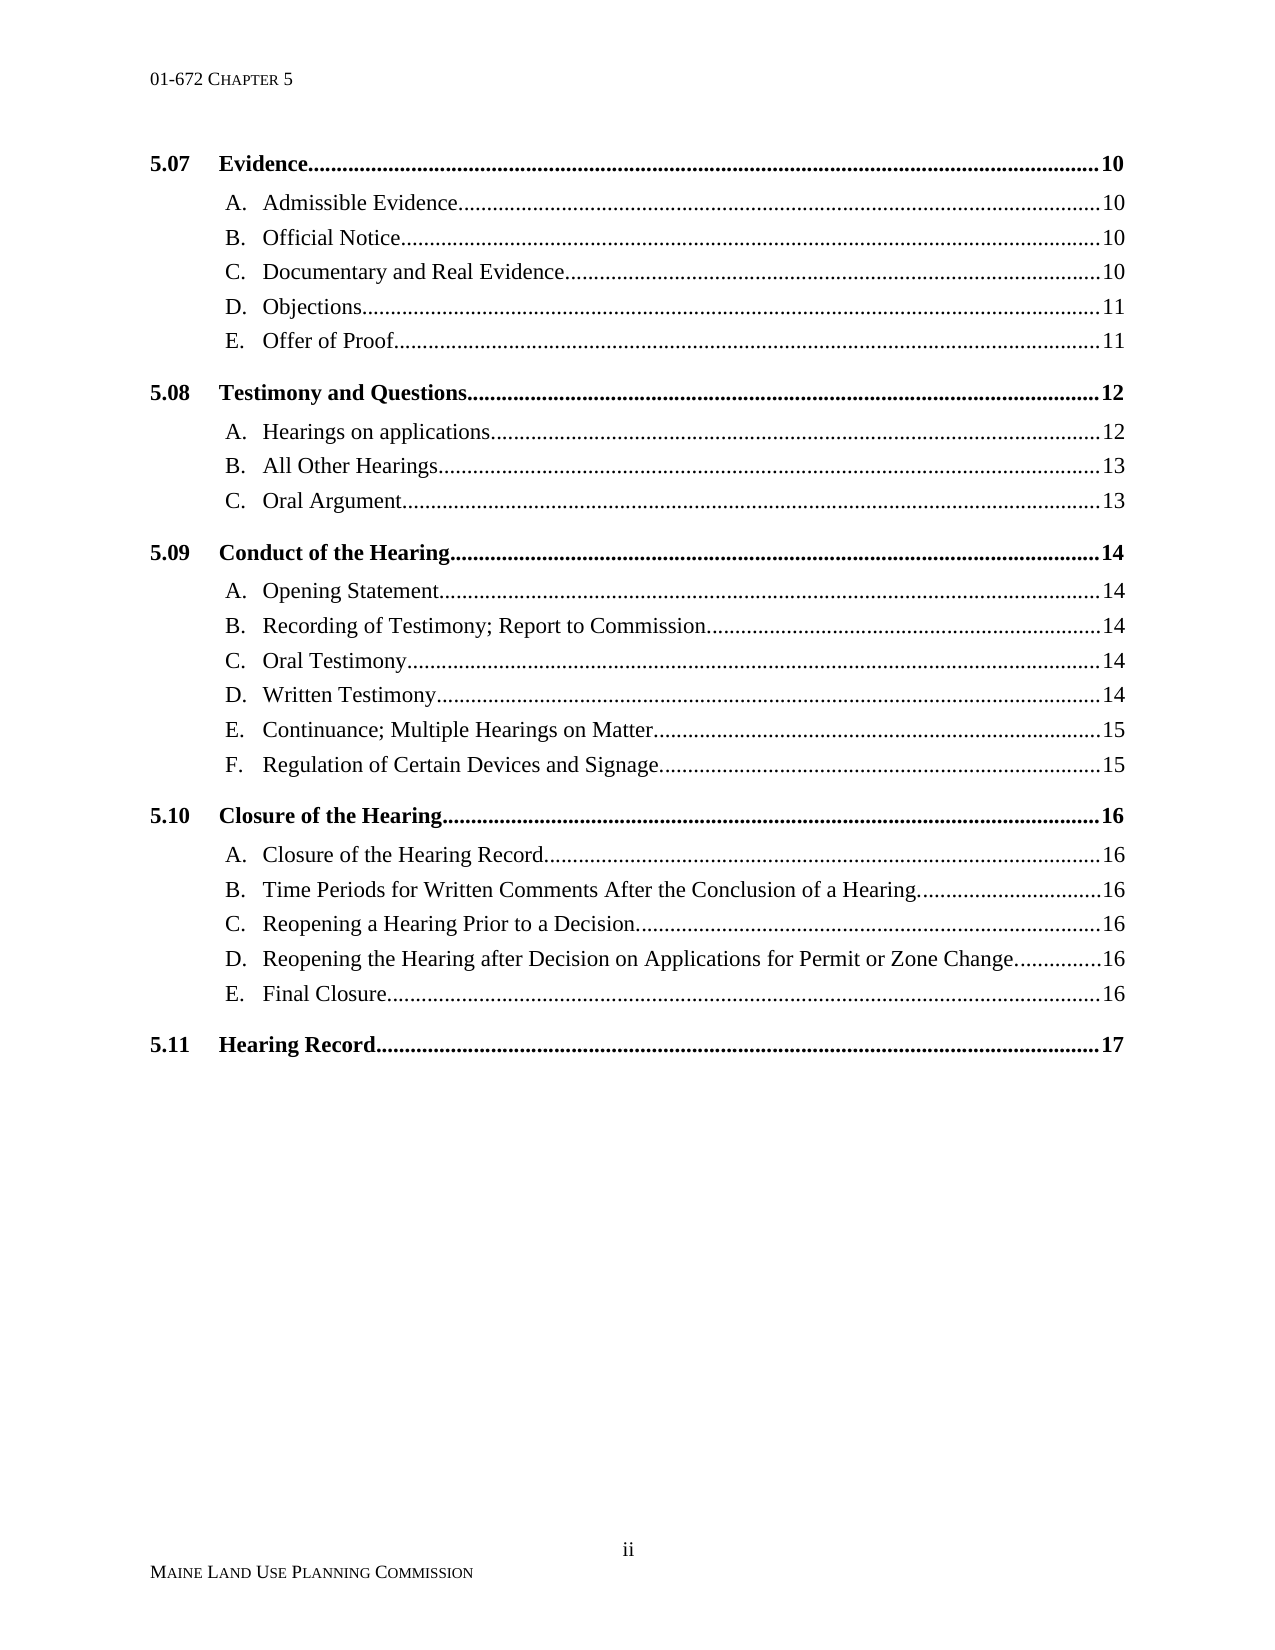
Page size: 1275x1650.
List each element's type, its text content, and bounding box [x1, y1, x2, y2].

text D. Written Testimony. 14 [225, 681, 1125, 708]
text B. Official Notice. 10 [225, 223, 1125, 250]
text C. Documentary and Real Evidence. 10 [225, 258, 1125, 284]
text C. Oral Testimony. 14 [225, 647, 1125, 673]
text B. All Other Hearings. 13 [225, 452, 1125, 479]
text C. Reopening a Hearing Prior to a Decision. 16 [225, 910, 1125, 937]
text A. Admissible Evidence. 10 [225, 189, 1125, 215]
text E. Final Closure. 16 [225, 980, 1125, 1006]
text E. Continuance; Multiple Hearings on Matter. 15 [225, 716, 1125, 742]
text 5.07 Evidence 10 [150, 150, 1125, 176]
text F. Regulation of Certain Devices and Signage. 15 [225, 751, 1125, 777]
text 5.11 Hearing Record 17 [150, 1031, 1125, 1057]
text B. Recording of Testimony; Report to Commission. 14 [225, 612, 1125, 638]
text D. Objections. 11 [225, 293, 1125, 319]
text A. Opening Statement. 14 [225, 577, 1125, 604]
text 5.09 Conduct of the Hearing 14 [150, 538, 1125, 565]
text 5.10 Closure of the Hearing 16 [150, 802, 1125, 828]
text D. Reopening the Hearing after Decision on Applications for Permit or Zone Change. 16 [225, 945, 1125, 971]
text A. Closure of the Hearing Record. 16 [225, 841, 1125, 867]
text A. Hearings on applications. 12 [225, 418, 1125, 444]
text B. Time Periods for Written Comments After the Conclusion of a Hearing. 16 [225, 876, 1125, 902]
text E. Offer of Proof. 11 [225, 328, 1125, 354]
text C. Oral Argument. 13 [225, 487, 1125, 513]
text 5.08 Testimony and Questions 12 [150, 379, 1125, 405]
